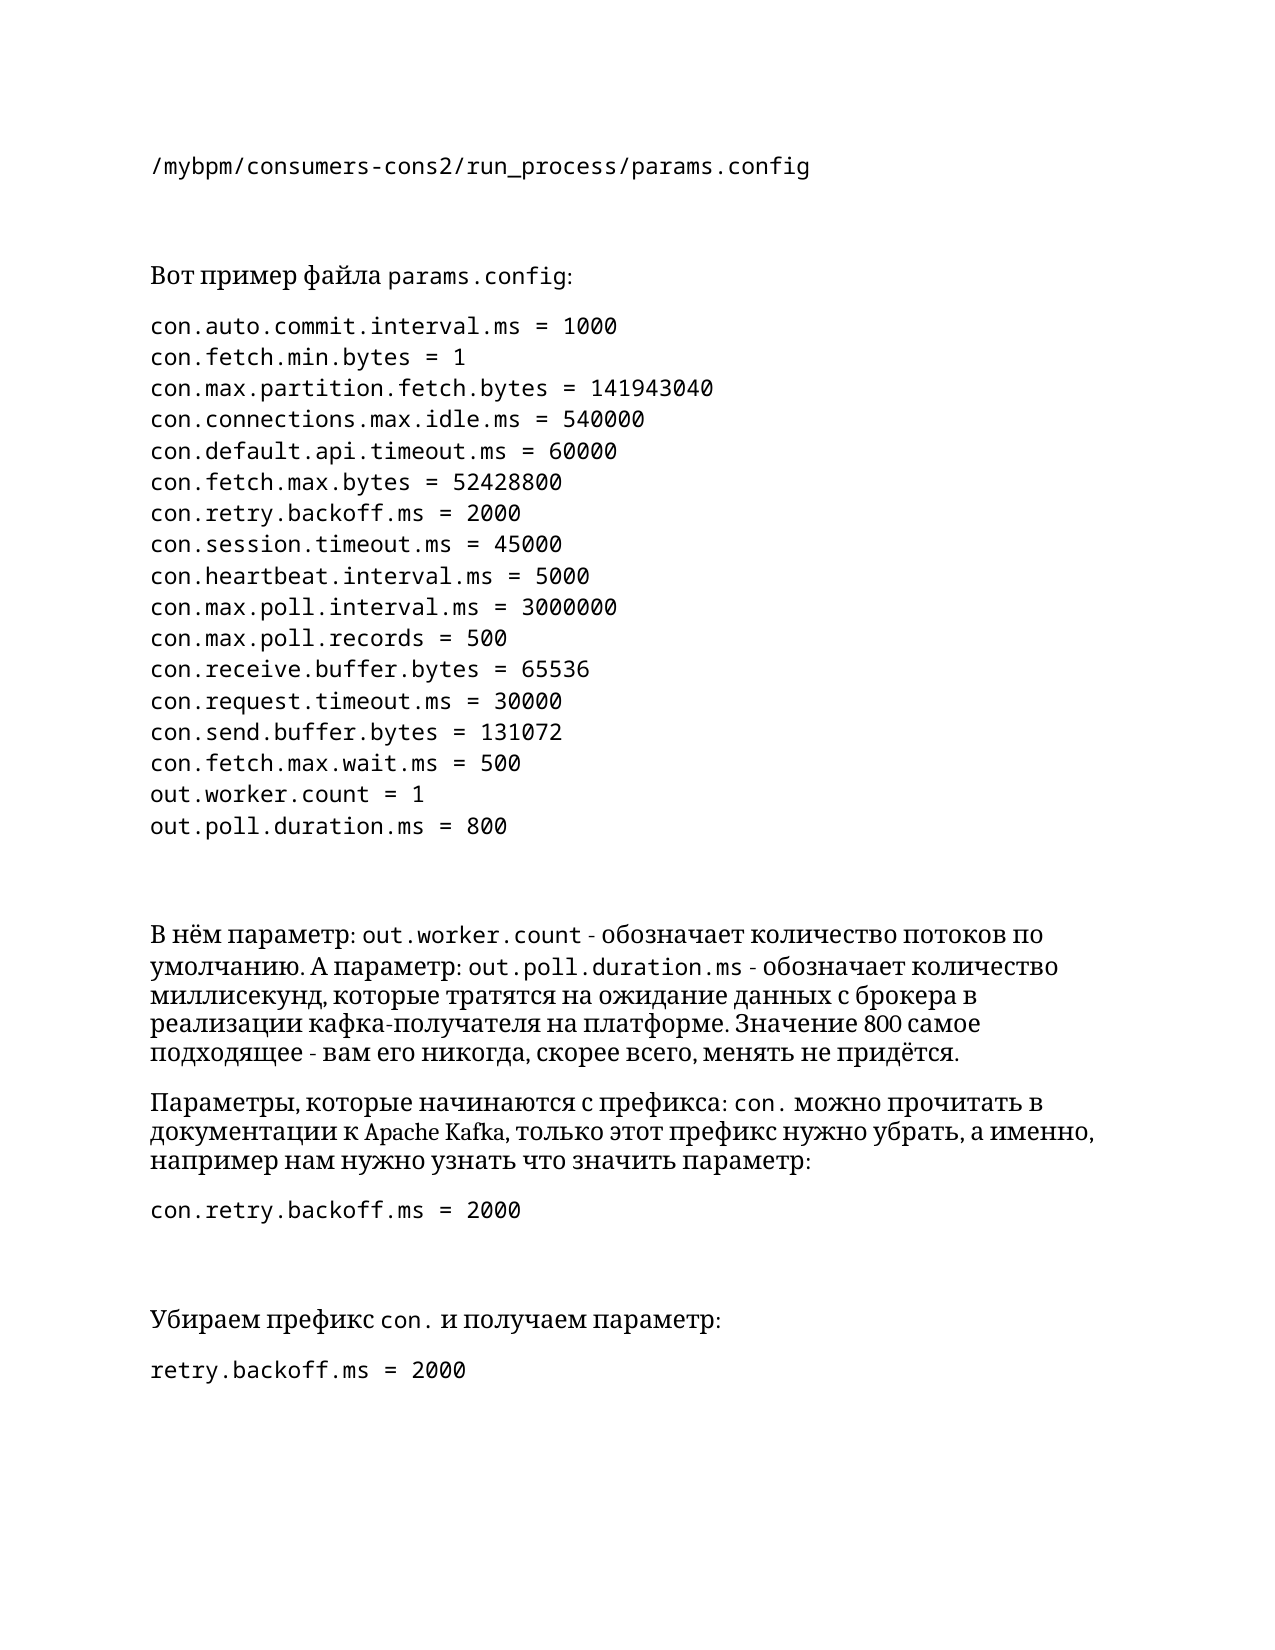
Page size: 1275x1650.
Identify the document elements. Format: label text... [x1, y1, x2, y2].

text retry.backoff.ms = 2000 [150, 1354, 1125, 1442]
text Убираем префикс con. и получаем параметр: [150, 1304, 1125, 1335]
text В нём параметр: out.worker.count - обозначает количество потоков по умолчанию. А параметр: out.poll.duration.ms - обозначает количество миллисекунд, которые тратятся на ожидание данных с брокера в реализации кафка-получателя на платформе. Значение 800 самое подходящее - вам его никогда, скорее всего, менять не придётся. [150, 919, 1125, 1068]
text /mybpm/consumers-cons2/run_process/params.config [150, 150, 1125, 239]
text con.retry.backoff.ms = 2000 [150, 1194, 1125, 1283]
text Параметры, которые начинаются с префикса: con. можно прочитать в документации к Apache Kafka, только этот префикс нужно убрать, а именно, например нам нужно узнать что значить параметр: [150, 1087, 1125, 1175]
text con.auto.commit.interval.ms = 1000 con.fetch.min.bytes = 1 con.max.partition.fetch.bytes = 141943040 con.connections.max.idle.ms = 540000 con.default.api.timeout.ms = 60000 con.fetch.max.bytes = 52428800 con.retry.backoff.ms = 2000 con.session.timeout.ms = 45000 con.heartbeat.interval.ms = 5000 con.max.poll.interval.ms = 3000000 con.max.poll.records = 500 con.receive.buffer.bytes = 65536 con.request.timeout.ms = 30000 con.send.buffer.bytes = 131072 con.fetch.max.wait.ms = 500 out.worker.count = 1 out.poll.duration.ms = 800 [150, 309, 1125, 898]
text Вот пример файла params.config: [150, 259, 1125, 291]
